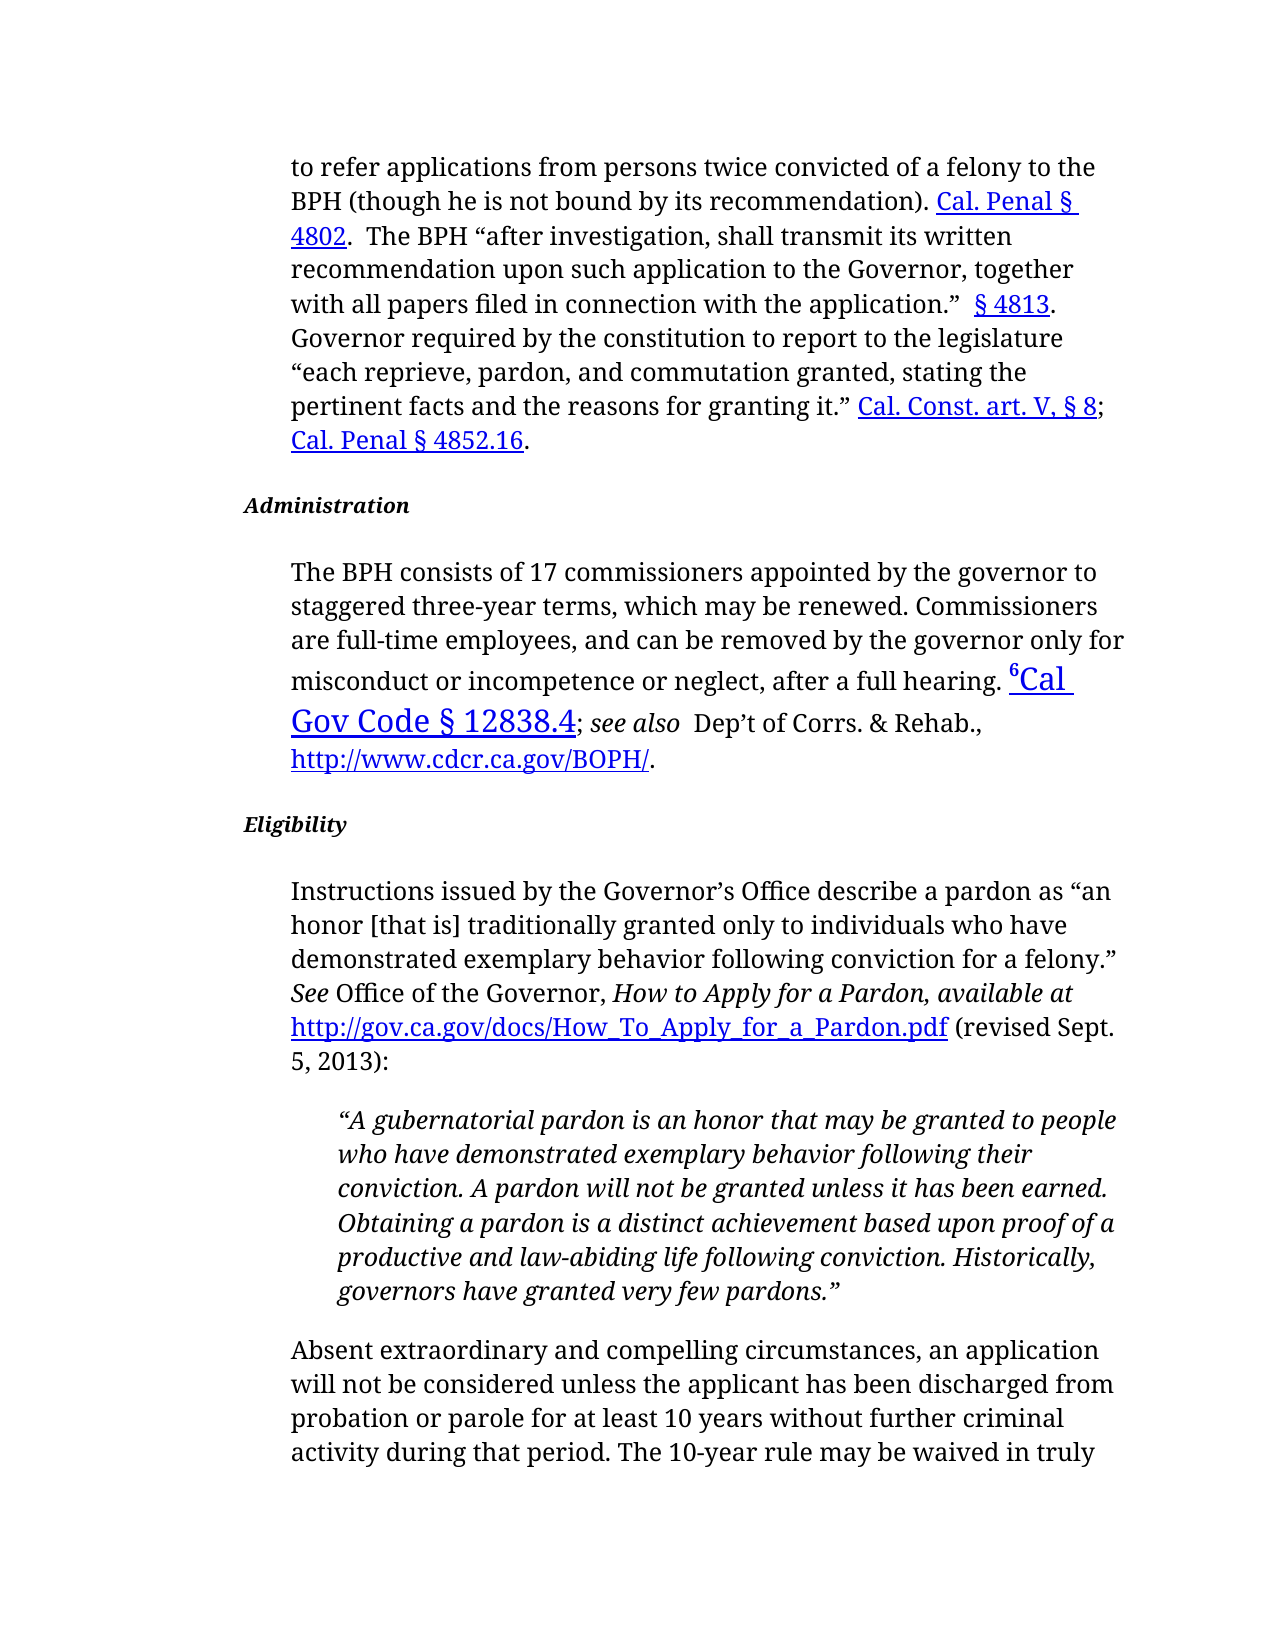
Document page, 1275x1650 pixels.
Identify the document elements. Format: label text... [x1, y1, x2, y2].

text The BPH consists of 17 commissioners appointed by the governor to staggered three-year terms, which may be renewed. Commissioners are full-time employees, and can be removed by the governor only for misconduct or incompetence or neglect, after a full hearing. 6Cal Gov Code § 12838.4; see also Dep’t of Corrs. & Rehab., http://www.cdcr.ca.gov/BOPH/. [226, 554, 1125, 776]
subtitle Administration [179, 491, 1125, 520]
text “A gubernatorial pardon is an honor that may be granted to people who have demonstrated exemplary behavior following their conviction. A pardon will not be granted unless it has been earned. Obtaining a pardon is a distinct achievement based upon proof of a productive and law-abiding life following conviction. Historically, governors have granted very few pardons.” [273, 1103, 1125, 1307]
subtitle Eligibility [179, 811, 1125, 839]
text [226, 150, 1125, 457]
text Instructions issued by the Governor’s Office describe a pardon as “an honor [that is] traditionally granted only to individuals who have demonstrated exemplary behavior following conviction for a felony.” See Office of the Governor, How to Apply for a Pardon, available at http://gov.ca.gov/docs/How_To_Apply_for_a_Pardon.pdf (revised Sept. 5, 2013): [226, 874, 1125, 1078]
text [226, 1332, 1125, 1469]
